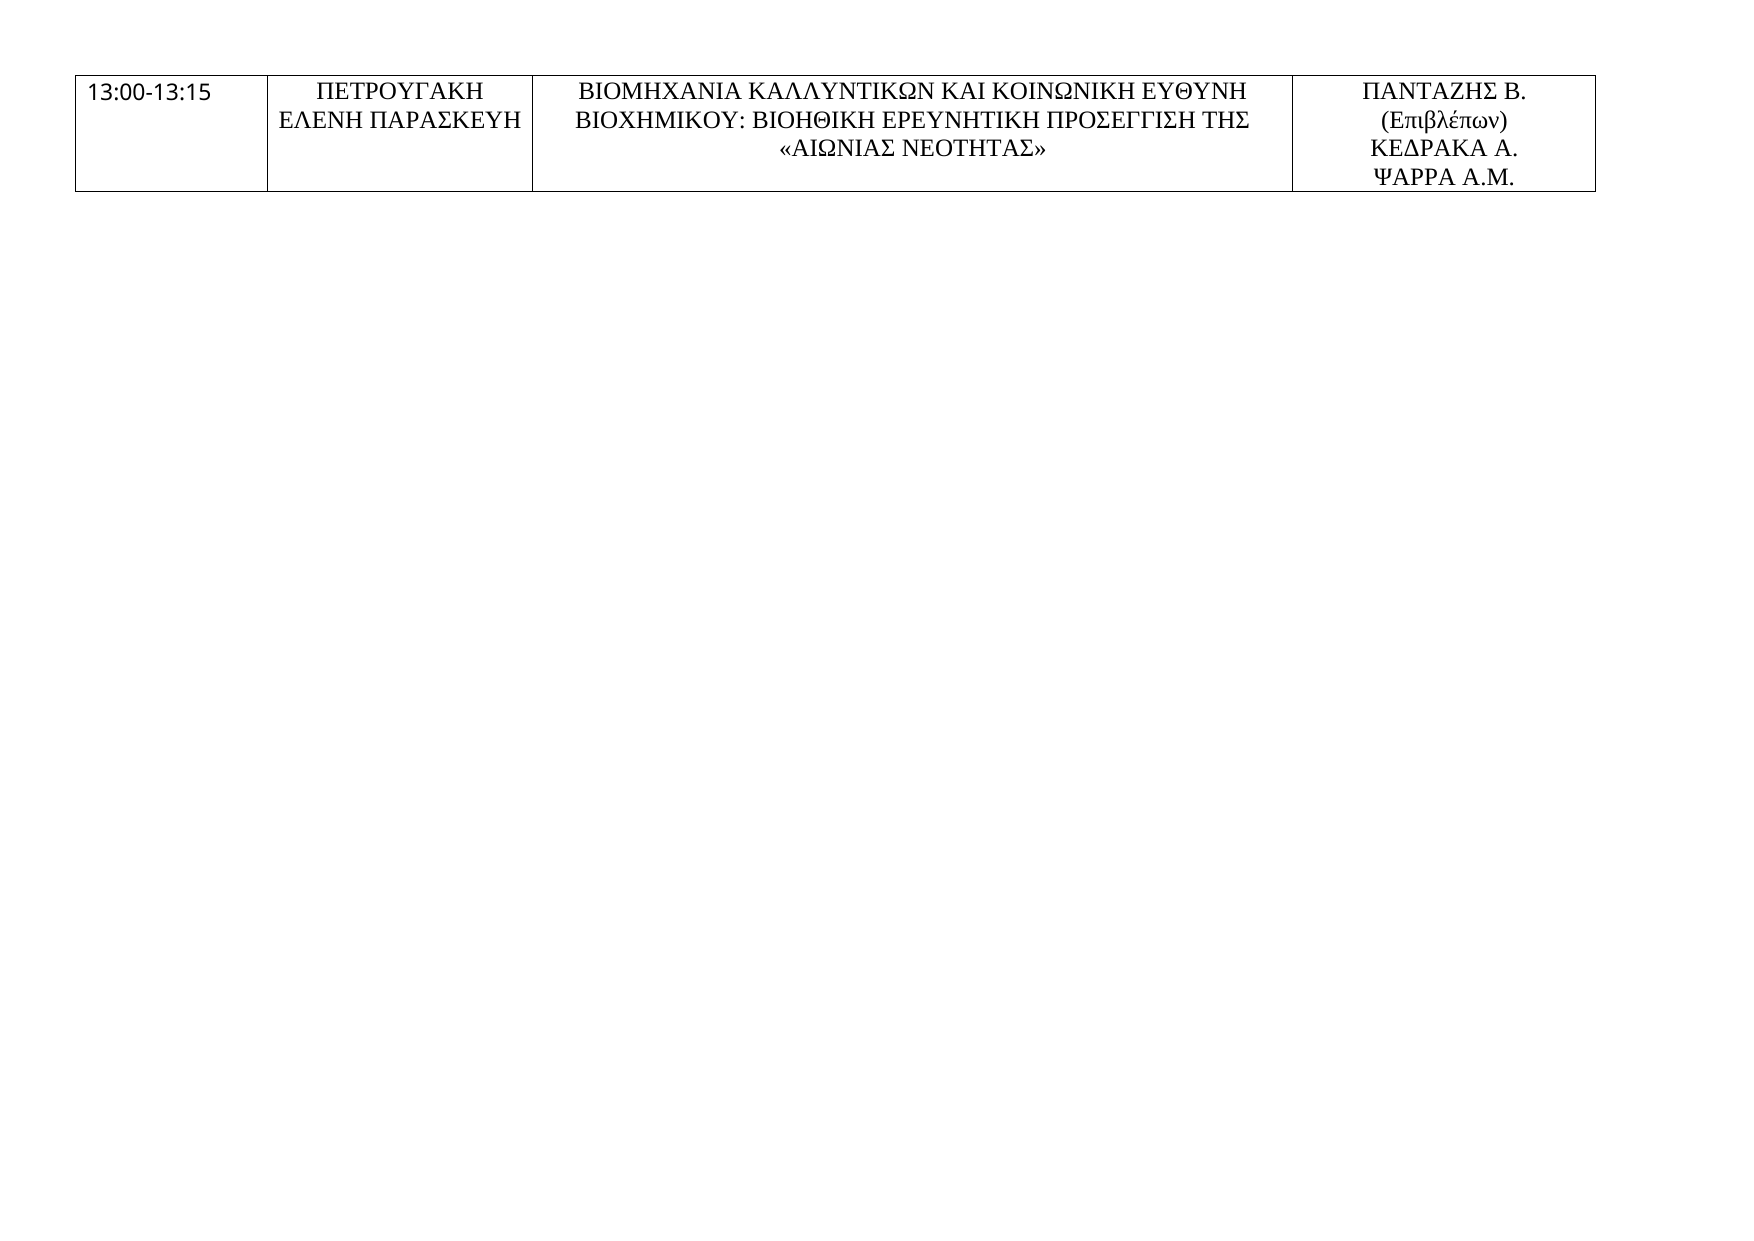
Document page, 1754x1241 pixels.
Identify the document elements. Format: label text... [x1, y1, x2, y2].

table_cell 13:00-13:15 [76, 76, 267, 191]
table_cell ΠΕΤΡΟΥΓΑΚΗ ΕΛΕΝΗ ΠΑΡΑΣΚΕΥΗ [268, 76, 532, 191]
table_cell ΒΙΟΜΗΧΑΝΙΑ ΚΑΛΛΥΝΤΙΚΩΝ ΚΑΙ ΚΟΙΝΩΝΙΚΗ ΕΥΘΥΝΗ ΒΙΟΧΗΜΙΚΟΥ: ΒΙΟΗΘΙΚΗ ΕΡΕΥΝΗΤΙΚΗ ΠΡΟΣΕΓΓΙΣΗ ΤΗΣ «ΑΙΩΝΙΑΣ ΝΕΟΤΗΤΑΣ» [533, 76, 1292, 191]
table_cell ΠΑΝΤΑΖΗΣ Β. (Επιβλέπων) ΚΕΔΡΑΚΑ Α. ΨΑΡΡΑ Α.Μ. [1293, 76, 1595, 191]
